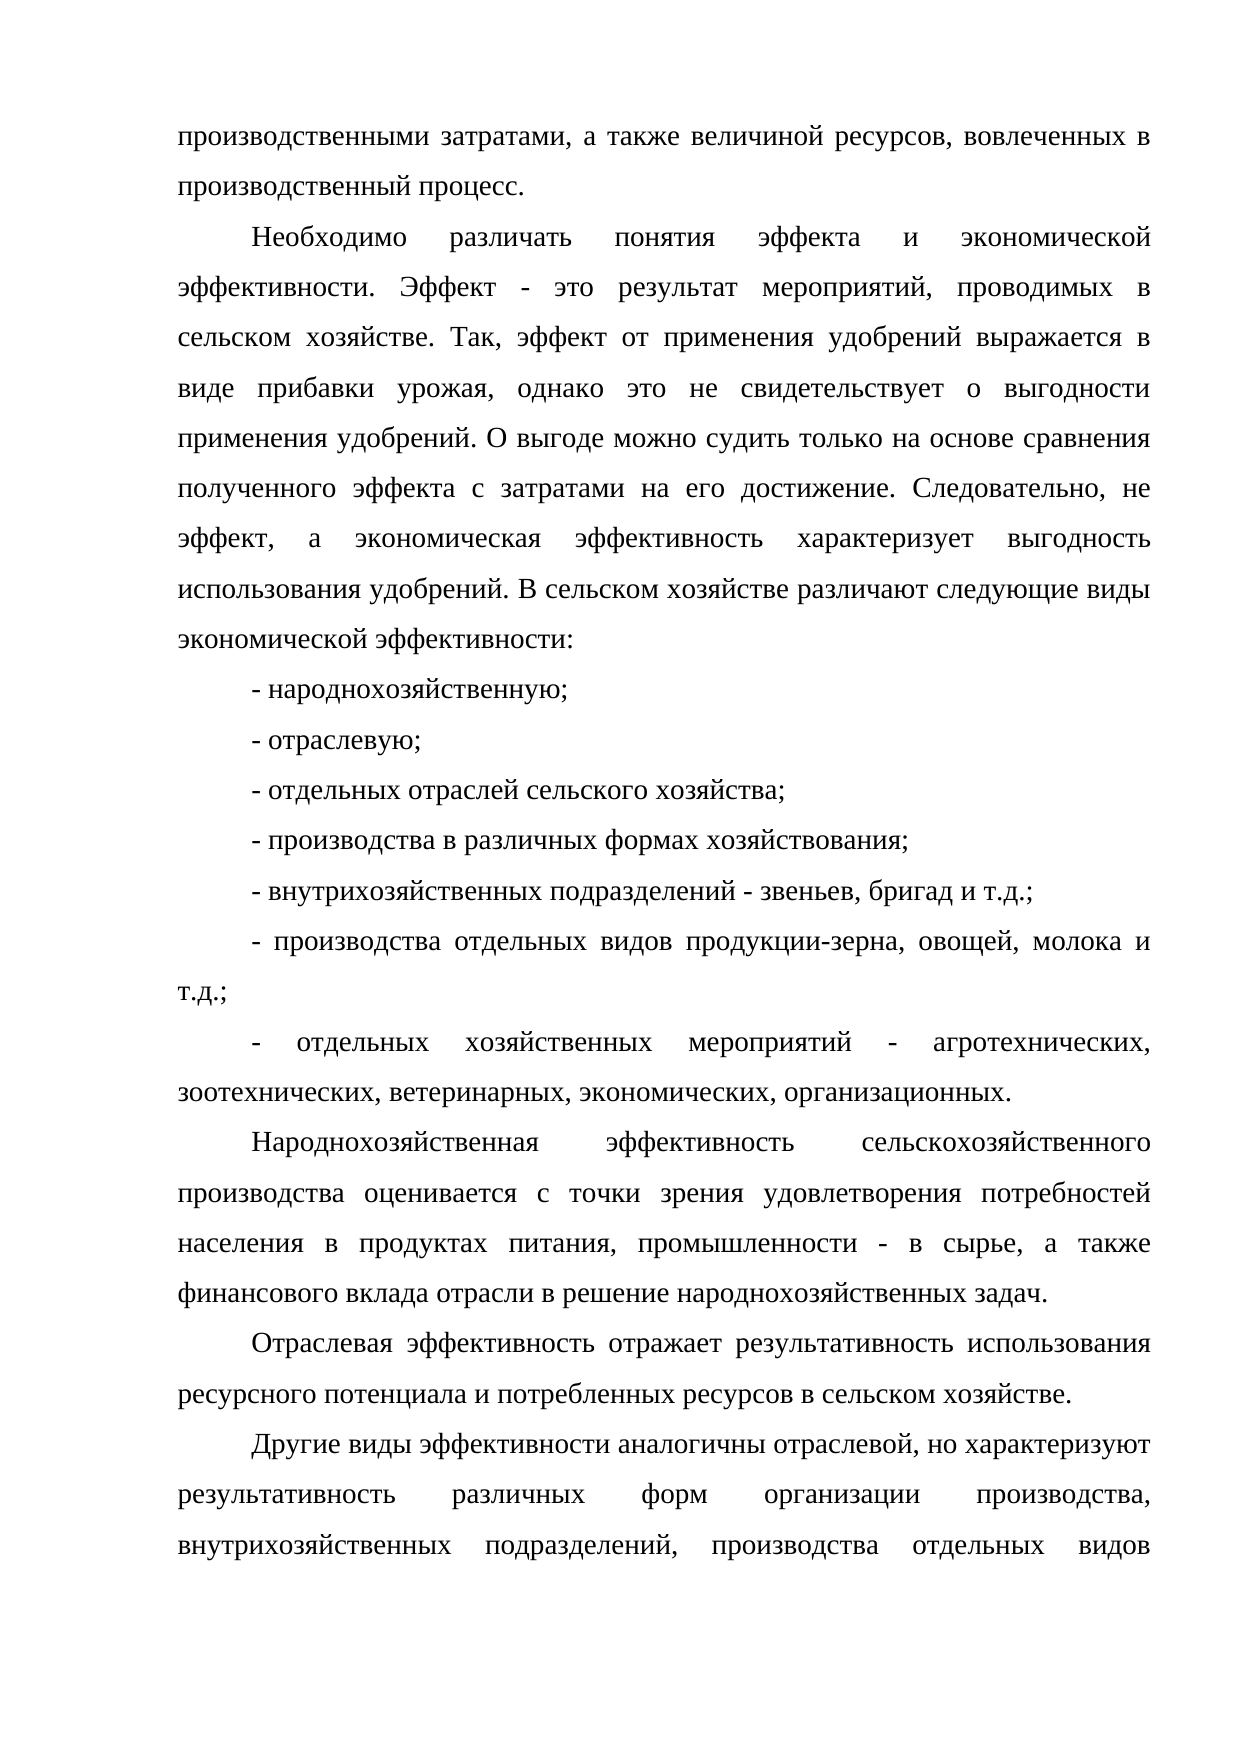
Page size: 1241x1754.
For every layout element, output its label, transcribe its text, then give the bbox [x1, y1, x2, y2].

text - производства отдельных видов продукции-зерна, овощей, молока и т.д.; [177, 923, 1152, 1007]
text - отраслевую; [177, 722, 1152, 755]
text - производства в различных формах хозяйствования; [177, 822, 1152, 856]
text Народнохозяйственная эффективность сельскохозяйственного производства оценивается с точки зрения удовлетворения потребностей населения в продуктах питания, промышленности - в сырье, а также финансового вклада отрасли в решение народнохозяйственных задач. [177, 1124, 1152, 1309]
text - народнохозяйственную; [177, 672, 1152, 705]
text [177, 118, 1152, 202]
text - отдельных отраслей сельского хозяйства; [177, 772, 1152, 806]
text - отдельных хозяйственных мероприятий - агротехнических, зоотехнических, ветеринарных, экономических, организационных. [177, 1024, 1152, 1108]
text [177, 1426, 1152, 1560]
text Отраслевая эффективность отражает результативность использования ресурсного потенциала и потребленных ресурсов в сельском хозяйстве. [177, 1326, 1152, 1409]
text Необходимо различать понятия эффекта и экономической эффективности. Эффект - это результат мероприятий, проводимых в сельском хозяйстве. Так, эффект от применения удобрений выражается в виде прибавки урожая, однако это не свидетельствует о выгодности применения удобрений. О выгоде можно судить только на основе сравнения полученного эффекта с затратами на его достижение. Следовательно, не эффект, а экономическая эффективность характеризует выгодность использования удобрений. В сельском хозяйстве различают следующие виды экономической эффективности: [177, 219, 1152, 655]
text - внутрихозяйственных подразделений - звеньев, бригад и т.д.; [177, 873, 1152, 906]
